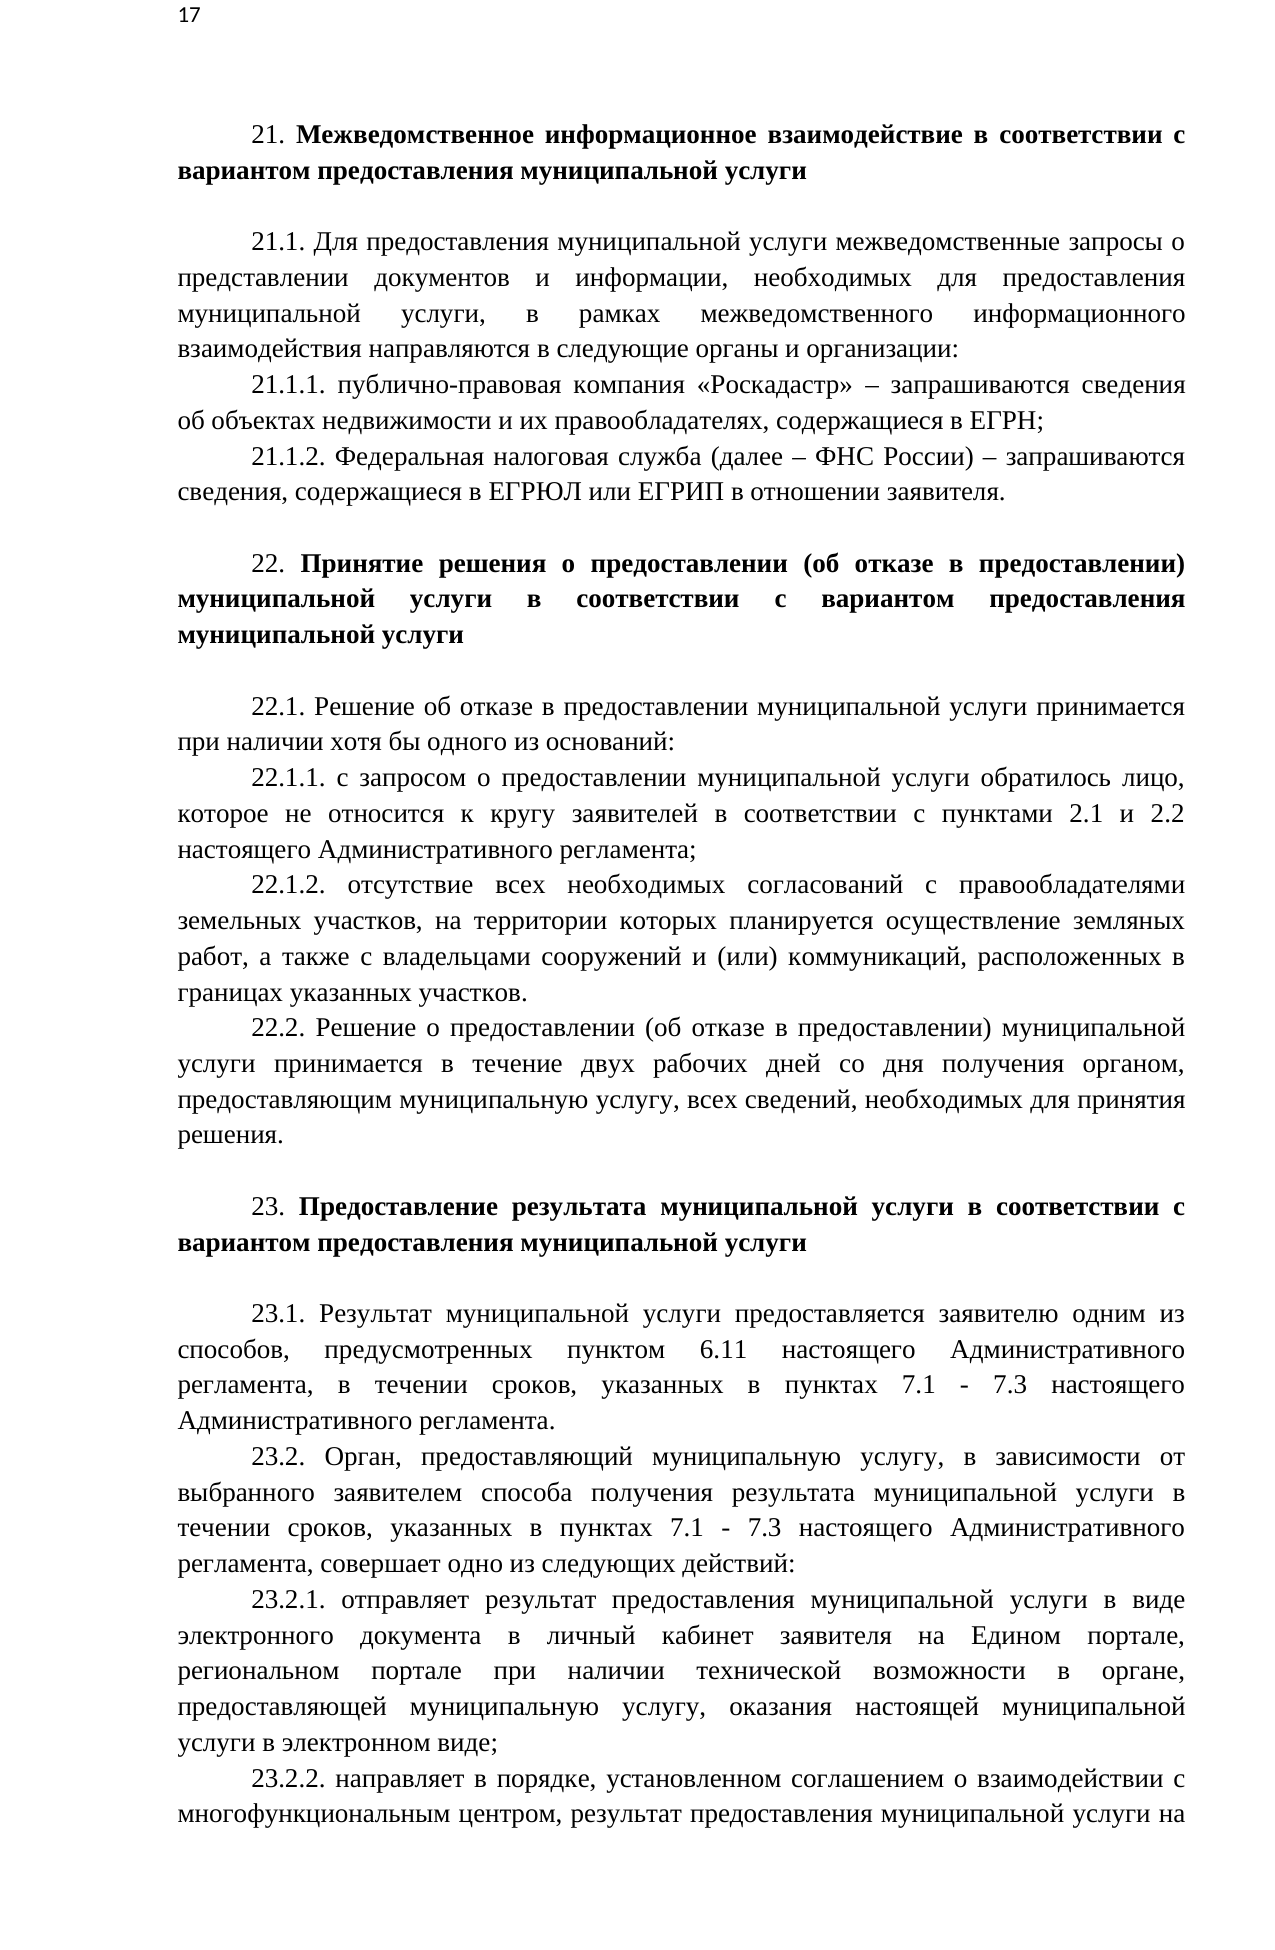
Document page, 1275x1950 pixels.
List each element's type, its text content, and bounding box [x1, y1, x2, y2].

text 21.1.2. Федеральная налоговая служба (далее – ФНС России) – запрашиваются сведения, содержащиеся в ЕГРЮЛ или ЕГРИП в отношении заявителя. [177, 440, 1186, 507]
text 23.1. Результат муниципальной услуги предоставляется заявителю одним из способов, предусмотренных пунктом 6.11 настоящего Административного регламента, в течении сроков, указанных в пунктах 7.1 - 7.3 настоящего Административного регламента. [177, 1297, 1186, 1436]
text 23.2. Орган, предоставляющий муниципальную услугу, в зависимости от выбранного заявителем способа получения результата муниципальной услуги в течении сроков, указанных в пунктах 7.1 - 7.3 настоящего Административного регламента, совершает одно из следующих действий: [177, 1440, 1186, 1578]
text 22.2. Решение о предоставлении (об отказе в предоставлении) муниципальной услуги принимается в течение двух рабочих дней со дня получения органом, предоставляющим муниципальную услугу, всех сведений, необходимых для принятия решения. [177, 1011, 1186, 1150]
text 22.1.1. с запросом о предоставлении муниципальной услуги обратилось лицо, которое не относится к кругу заявителей в соответствии с пунктами 2.1 и 2.2 настоящего Административного регламента; [177, 761, 1186, 864]
text 22.1. Решение об отказе в предоставлении муниципальной услуги принимается при наличии хотя бы одного из оснований: [177, 690, 1186, 757]
text 22.1.2. отсутствие всех необходимых согласований с правообладателями земельных участков, на территории которых планируется осуществление земляных работ, а также с владельцами сооружений и (или) коммуникаций, расположенных в границах указанных участков. [177, 868, 1186, 1007]
text 21.1. Для предоставления муниципальной услуги межведомственные запросы о представлении документов и информации, необходимых для предоставления муниципальной услуги, в рамках межведомственного информационного взаимодействия направляются в следующие органы и организации: [177, 225, 1186, 364]
text 23. Предоставление результата муниципальной услуги в соответствии с вариантом предоставления муниципальной услуги [177, 1190, 1186, 1257]
text 22. Принятие решения о предоставлении (об отказе в предоставлении) муниципальной услуги в соответствии с вариантом предоставления муниципальной услуги [177, 547, 1186, 649]
text 21.1.1. публично-правовая компания «Роскадастр» – запрашиваются сведения об объектах недвижимости и их правообладателях, содержащиеся в ЕГРН; [177, 368, 1186, 435]
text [177, 1762, 1186, 1828]
text 21. Межведомственное информационное взаимодействие в соответствии с вариантом предоставления муниципальной услуги [177, 118, 1186, 185]
text 23.2.1. отправляет результат предоставления муниципальной услуги в виде электронного документа в личный кабинет заявителя на Едином портале, региональном портале при наличии технической возможности в органе, предоставляющей муниципальную услугу, оказания настоящей муниципальной услуги в электронном виде; [177, 1583, 1186, 1757]
